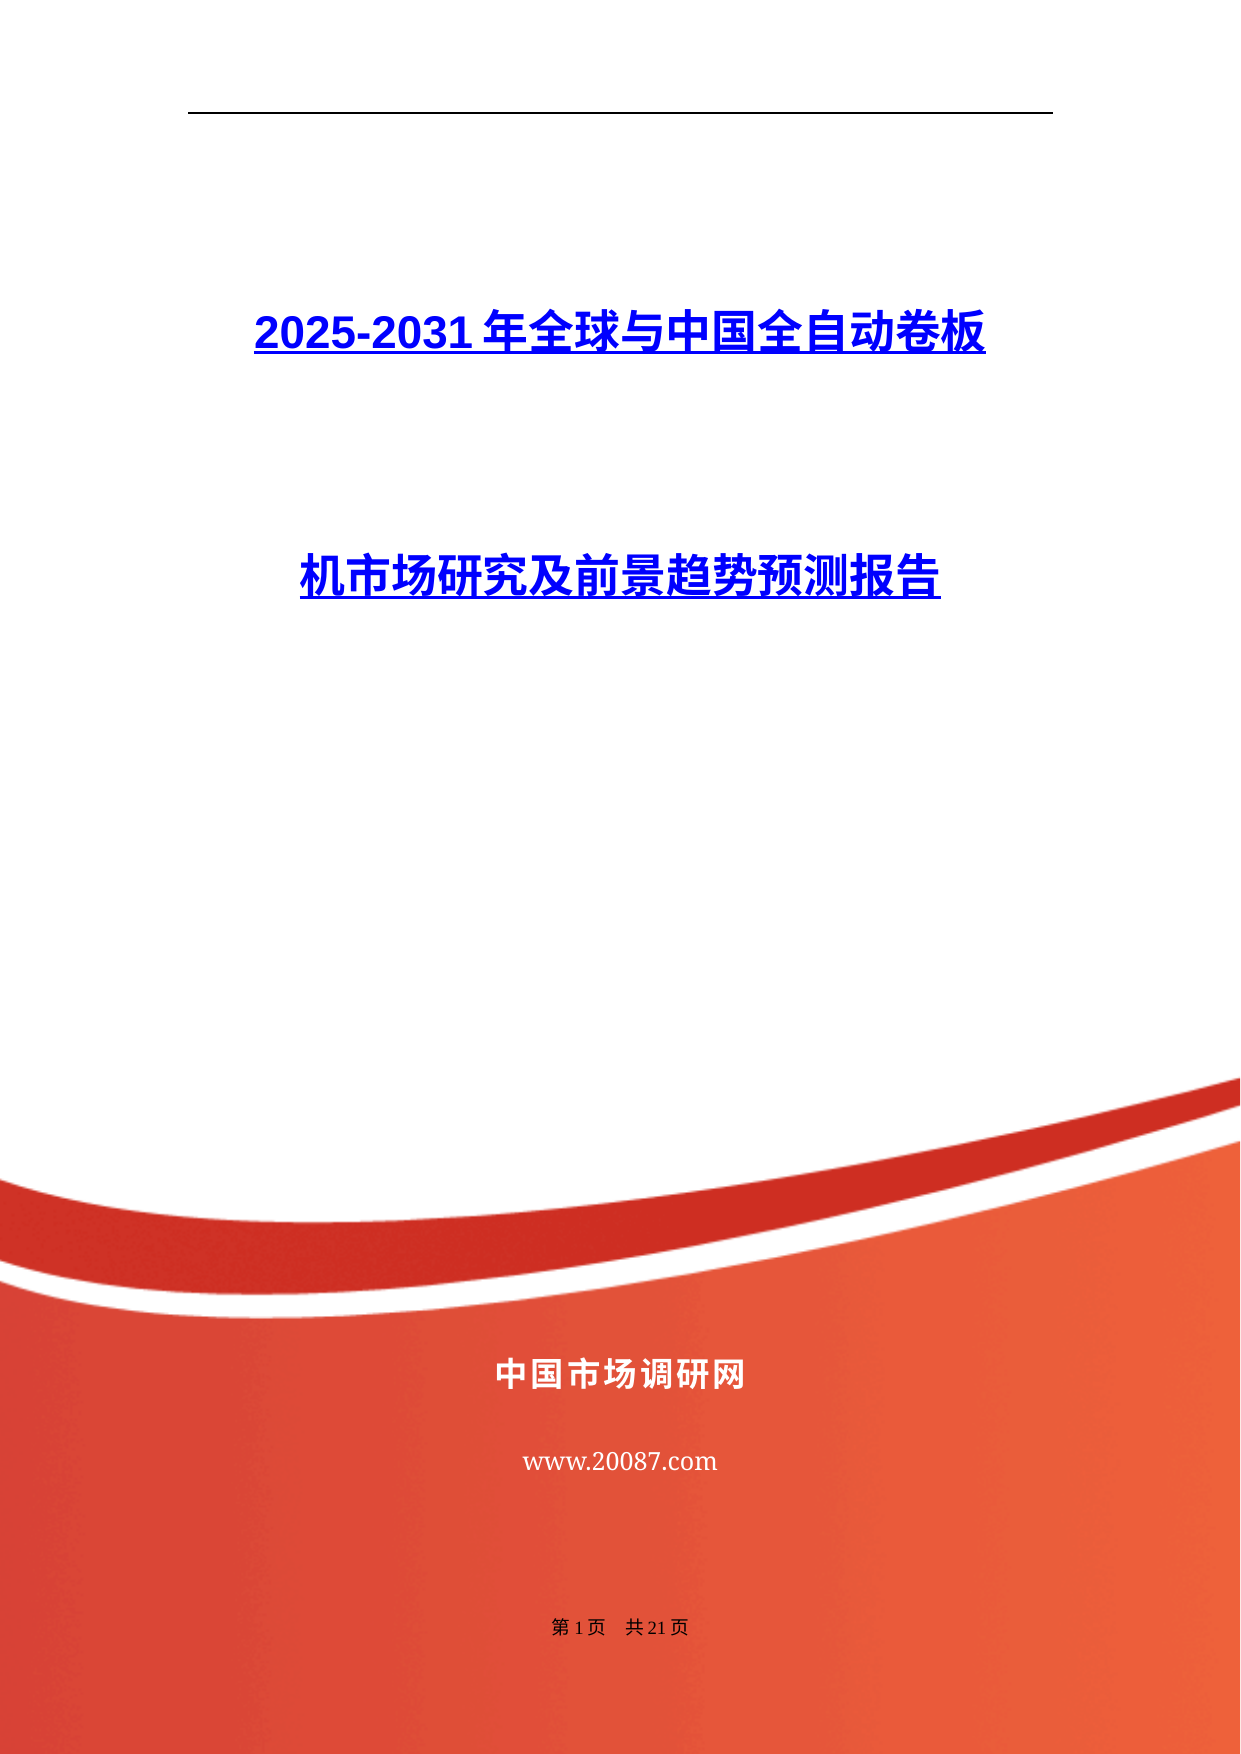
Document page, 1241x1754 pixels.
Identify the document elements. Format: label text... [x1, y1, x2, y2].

picture [0, 1006, 1241, 1754]
text www.20087.com [187, 1428, 1053, 1493]
subtitle 中国市场调研网 [187, 1339, 1053, 1404]
table_header 2025-2031年全球与中国全自动卷板机市场研究及前景趋势预测报告 [188, 207, 1053, 773]
